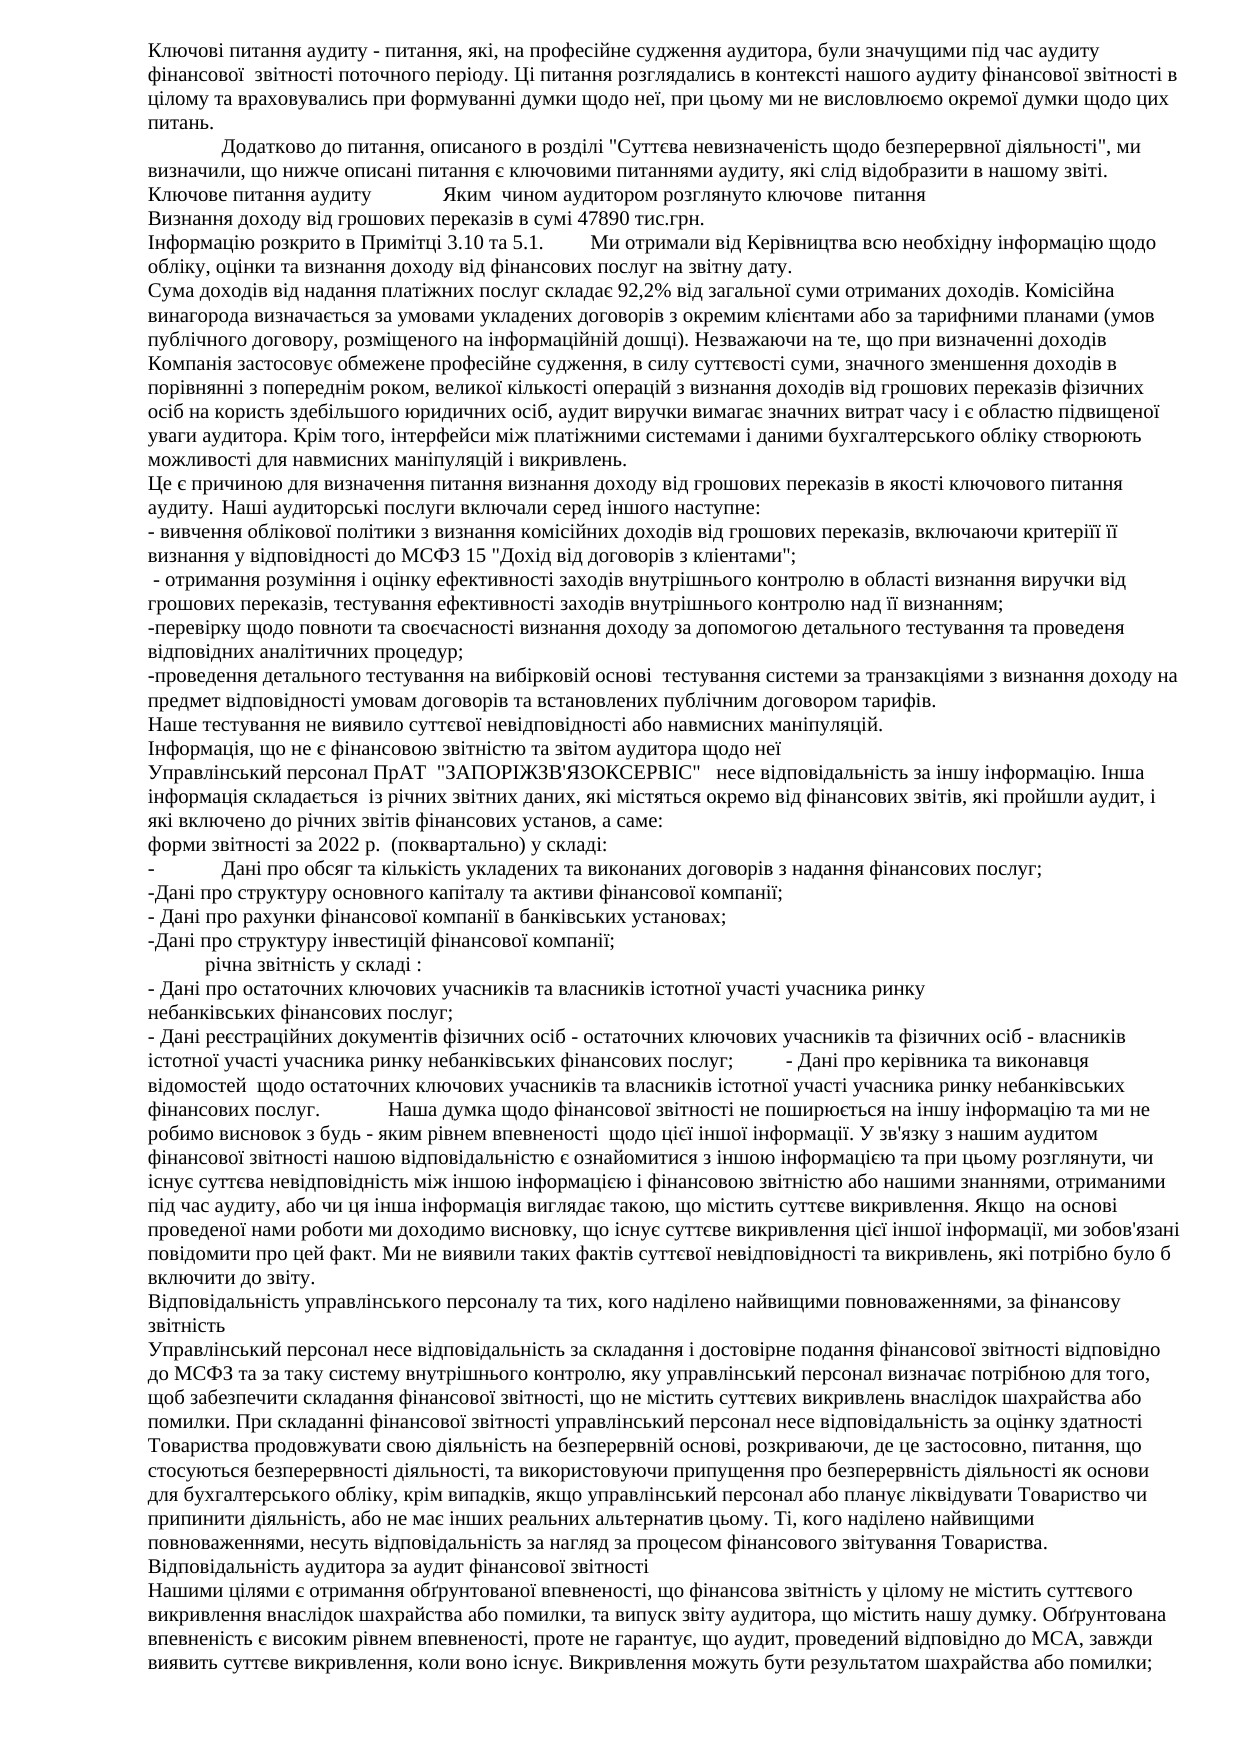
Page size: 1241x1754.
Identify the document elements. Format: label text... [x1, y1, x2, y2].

text Ключове питання аудиту Яким чином аудитором розглянуто ключове питання [148, 182, 1181, 206]
text Наше тестування не виявило суттєвої невідповідності або навмисних маніпуляцій. [148, 712, 1181, 736]
text Управлінський персонал ПрАТ "ЗАПОРІЖЗВ'ЯЗОКСЕРВІС" несе відповідальність за іншу інформацію. Інша інформація складається із річних звітних даних, які містяться окремо від фінансових звітів, які пройшли аудит, і які включено до річних звітів фінансових установ, а саме: [148, 760, 1181, 832]
text небанківських фінансових послуг; [148, 1000, 1181, 1024]
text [148, 1578, 1181, 1674]
text Інформацію розкрито в Примітці 3.10 та 5.1. Ми отримали від Керівництва всю необхідну інформацію щодо обліку, оцінки та визнання доходу від фінансових послуг на звітну дату. [148, 230, 1181, 278]
text - Дані про рахунки фінансової компанії в банківських установах; [148, 904, 1181, 928]
text Відповідальність управлінського персоналу та тих, кого наділено найвищими повноваженнями, за фінансову звітність [148, 1289, 1181, 1337]
text Ключові питання аудиту - питання, які, на професійне судження аудитора, були значущими під час аудиту фінансової звітності поточного періоду. Ці питання розглядались в контексті нашого аудиту фінансової звітності в цілому та враховувались при формуванні думки щодо неї, при цьому ми не висловлюємо окремої думки щодо цих питань. [148, 38, 1181, 134]
text - Дані реєстраційних документів фізичних осіб - остаточних ключових учасників та фізичних осіб - власників істотної участі учасника ринку небанківських фінансових послуг; - Дані про керівника та виконавця відомостей щодо остаточних ключових учасників та власників істотної участі учасника ринку небанківських фінансових послуг. Наша думка щодо фінансової звітності не поширюється на іншу інформацію та ми не робимо висновок з будь - яким рівнем впевненості щодо цієї іншої інформації. У зв'язку з нашим аудитом фінансової звітності нашою відповідальністю є ознайомитися з іншою інформацією та при цьому розглянути, чи існує суттєва невідповідність між іншою інформацією і фінансовою звітністю або нашими знаннями, отриманими під час аудиту, або чи ця інша інформація виглядає такою, що містить суттєве викривлення. Якщо на основі проведеної нами роботи ми доходимо висновку, що існує суттєве викривлення цієї іншої інформації, ми зобов'язані повідомити про цей факт. Ми не виявили таких фактів суттєвої невідповідності та викривлень, які потрібно було б включити до звіту. [148, 1024, 1181, 1289]
text - Дані про остаточних ключових учасників та власників істотної участі учасника ринку [148, 976, 1181, 1000]
text - отримання розуміння і оцінку ефективності заходів внутрішнього контролю в області визнання виручки від грошових переказів, тестування ефективності заходів внутрішнього контролю над її визнанням; [148, 567, 1181, 615]
text Інформація, що не є фінансовою звітністю та звітом аудитора щодо неї [148, 736, 1181, 760]
text -проведення детального тестування на вибірковій основі тестування системи за транзакціями з визнання доходу на предмет відповідності умовам договорів та встановлених публічним договором тарифів. [148, 663, 1181, 712]
text -Дані про структуру основного капіталу та активи фінансової компанії; [148, 880, 1181, 904]
text - вивчення облікової політики з визнання комісійних доходів від грошових переказів, включаючи критеріїї її визнання у відповідності до МСФЗ 15 "Дохід від договорів з кліентами"; [148, 519, 1181, 567]
text річна звітність у складі : [148, 952, 1181, 976]
text Це є причиною для визначення питання визнання доходу від грошових переказів в якості ключового питання аудиту. Наші аудиторські послуги включали серед іншого наступне: [148, 471, 1181, 519]
text -Дані про структуру інвестицій фінансової компанії; [148, 928, 1181, 952]
text форми звітності за 2022 р. (поквартально) у складі: [148, 832, 1181, 856]
text - Дані про обсяг та кількість укладених та виконаних договорів з надання фінансових послуг; [148, 856, 1181, 880]
text Сума доходів від надання платіжних послуг складає 92,2% від загальної суми отриманих доходів. Комісійна винагорода визначається за умовами укладених договорів з окремим клієнтами або за тарифними планами (умов публічного договору, розміщеного на інформаційній дошці). Незважаючи на те, що при визначенні доходів Компанія застосовує обмежене професійне судження, в силу суттєвості суми, значного зменшення доходів в порівнянні з попереднім роком, великої кількості операцій з визнання доходів від грошових переказів фізичних осіб на користь здебільшого юридичних осіб, аудит виручки вимагає значних витрат часу і є областю підвищеної уваги аудитора. Крім того, інтерфейси між платіжними системами і даними бухгалтерського обліку створюють можливості для навмисних маніпуляцій і викривлень. [148, 278, 1181, 471]
text -перевірку щодо повноти та своєчасності визнання доходу за допомогою детального тестування та проведеня відповідних аналітичних процедур; [148, 615, 1181, 663]
text Додатково до питання, описаного в розділі "Суттєва невизначеність щодо безперервної діяльності", ми визначили, що нижче описані питання є ключовими питаннями аудиту, які слід відобразити в нашому звіті. [148, 134, 1181, 182]
text Визнання доходу від грошових переказів в сумі 47890 тис.грн. [148, 206, 1181, 230]
text Відповідальність аудитора за аудит фінансової звітності [148, 1554, 1181, 1578]
text Управлінський персонал несе відповідальність за складання і достовірне подання фінансової звітності відповідно до МСФЗ та за таку систему внутрішнього контролю, яку управлінський персонал визначає потрібною для того, щоб забезпечити складання фінансової звітності, що не містить суттєвих викривлень внаслідок шахрайства або помилки. При складанні фінансової звітності управлінський персонал несе відповідальність за оцінку здатності Товариства продовжувати свою діяльність на безперервній основі, розкриваючи, де це застосовно, питання, що стосуються безперервності діяльності, та використовуючи припущення про безперервність діяльності як основи для бухгалтерського обліку, крім випадків, якщо управлінський персонал або планує ліквідувати Товариство чи припинити діяльність, або не має інших реальних альтернатив цьому. Ті, кого наділено найвищими повноваженнями, несуть відповідальність за нагляд за процесом фінансового звітування Товариства. [148, 1337, 1181, 1554]
